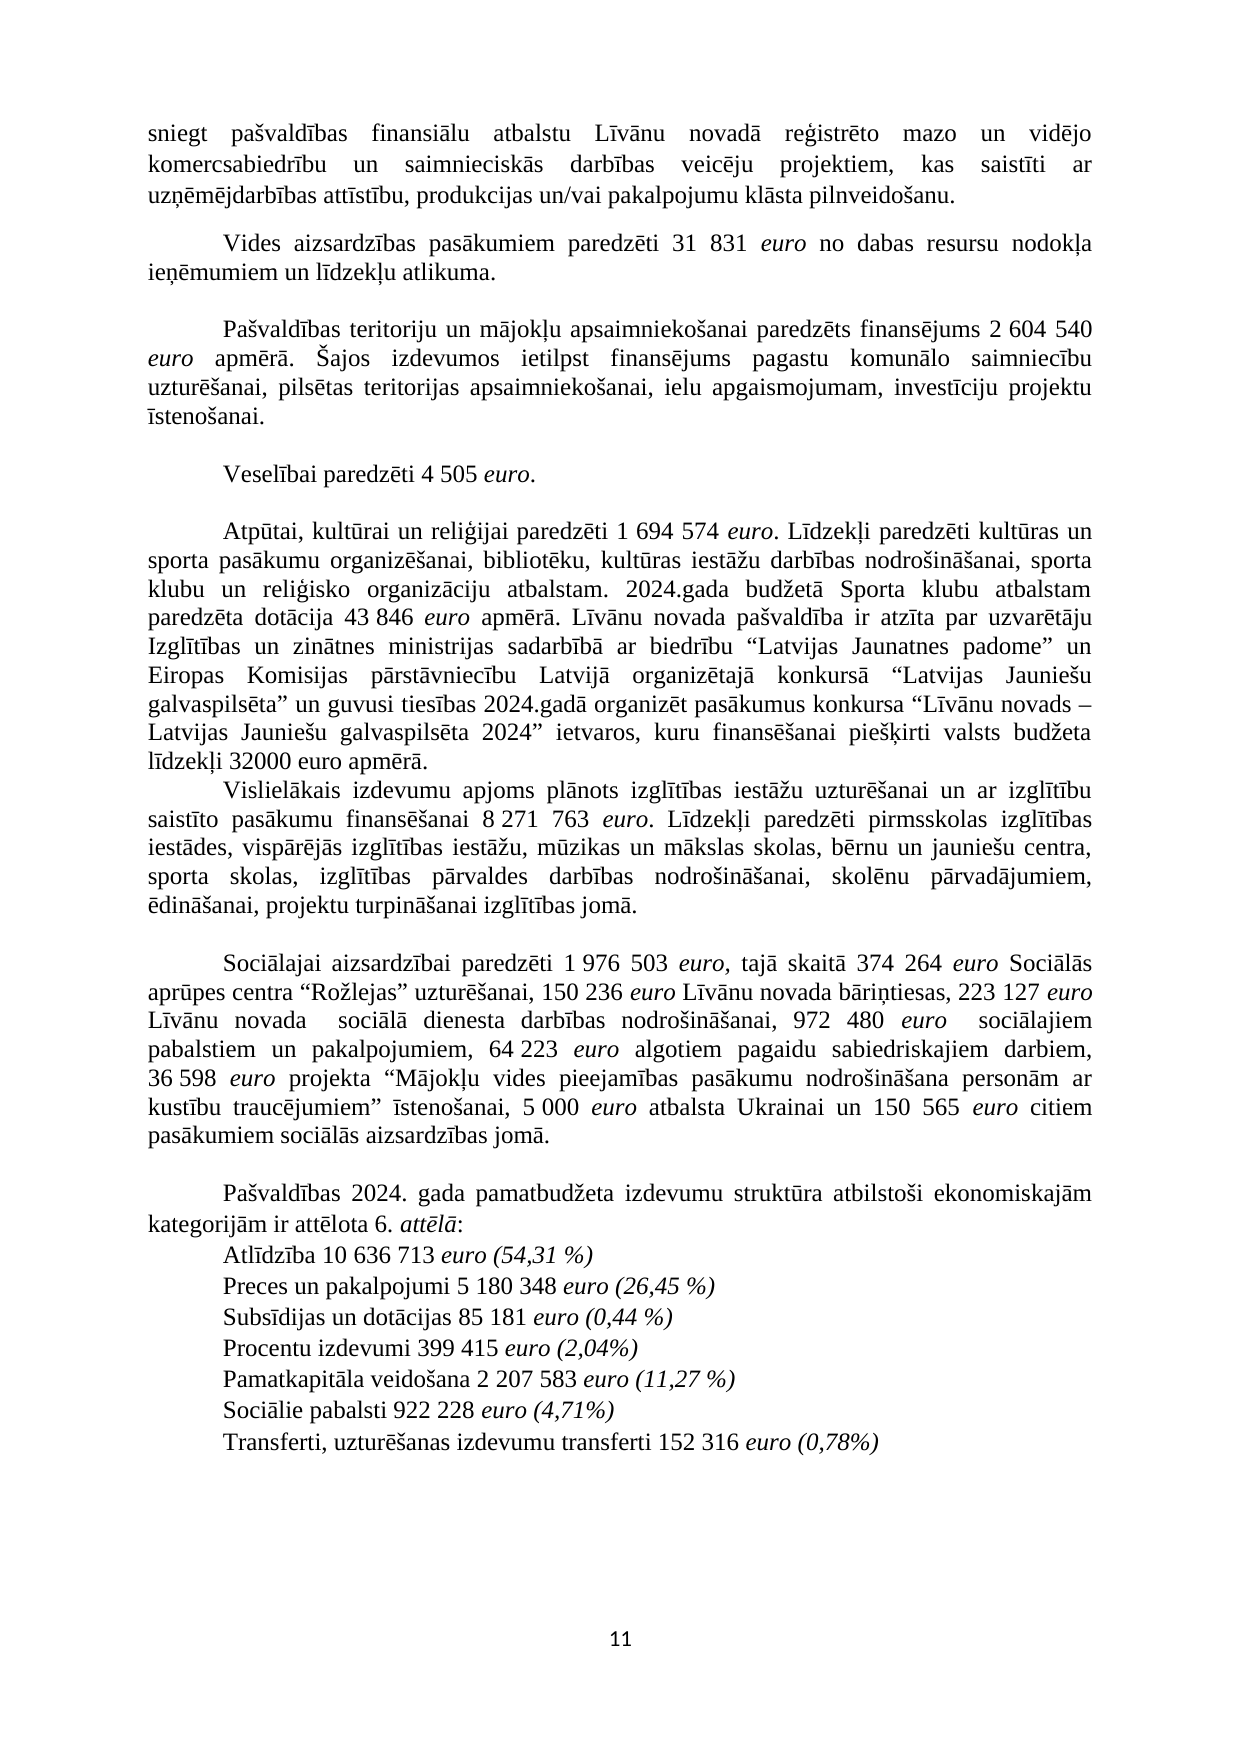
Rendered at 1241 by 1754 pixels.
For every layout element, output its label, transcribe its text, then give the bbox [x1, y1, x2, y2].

text Subsīdijas un dotācijas 85 181 euro (0,44 %) [148, 1302, 1092, 1331]
text Sociālajai aizsardzībai paredzēti 1 976 503 euro, tajā skaitā 374 264 euro Sociālās aprūpes centra “Rožlejas” uzturēšanai, 150 236 euro Līvānu novada bāriņtiesas, 223 127 euro Līvānu novada sociālā dienesta darbības nodrošināšanai, 972 480 euro sociālajiem pabalstiem un pakalpojumiem, 64 223 euro algotiem pagaidu sabiedriskajiem darbiem, 36 598 euro projekta “Mājokļu vides pieejamības pasākumu nodrošināšana personām ar kustību traucējumiem” īstenošanai, 5 000 euro atbalsta Ukrainai un 150 565 euro citiem pasākumiem sociālās aizsardzības jomā. [148, 948, 1092, 1149]
text Atlīdzība 10 636 713 euro (54,31 %) [148, 1240, 1092, 1269]
text Preces un pakalpojumi 5 180 348 euro (26,45 %) [148, 1271, 1092, 1300]
text Procentu izdevumi 399 415 euro (2,04%) [148, 1333, 1092, 1362]
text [148, 118, 1092, 209]
text Pamatkapitāla veidošana 2 207 583 euro (11,27 %) [148, 1364, 1092, 1393]
text Veselībai paredzēti 4 505 euro. [148, 459, 1092, 487]
text Vides aizsardzības pasākumiem paredzēti 31 831 euro no dabas resursu nodokļa ieņēmumiem un līdzekļu atlikuma. [148, 228, 1092, 285]
text Pašvaldības 2024. gada pamatbudžeta izdevumu struktūra atbilstoši ekonomiskajām kategorijām ir attēlota 6. attēlā: [148, 1178, 1092, 1238]
text Vislielākais izdevumu apjoms plānots izglītības iestāžu uzturēšanai un ar izglītību saistīto pasākumu finansēšanai 8 271 763 euro. Līdzekļi paredzēti pirmsskolas izglītības iestādes, vispārējās izglītības iestāžu, mūzikas un mākslas skolas, bērnu un jauniešu centra, sporta skolas, izglītības pārvaldes darbības nodrošināšanai, skolēnu pārvadājumiem, ēdināšanai, projektu turpināšanai izglītības jomā. [148, 775, 1092, 919]
text Pašvaldības teritoriju un mājokļu apsaimniekošanai paredzēts finansējums 2 604 540 euro apmērā. Šajos izdevumos ietilpst finansējums pagastu komunālo saimniecību uzturēšanai, pilsētas teritorijas apsaimniekošanai, ielu apgaismojumam, investīciju projektu īstenošanai. [148, 314, 1092, 429]
text Sociālie pabalsti 922 228 euro (4,71%) [148, 1396, 1092, 1424]
text Atpūtai, kultūrai un reliģijai paredzēti 1 694 574 euro. Līdzekļi paredzēti kultūras un sporta pasākumu organizēšanai, bibliotēku, kultūras iestāžu darbības nodrošināšanai, sporta klubu un reliģisko organizāciju atbalstam. 2024.gada budžetā Sporta klubu atbalstam paredzēta dotācija 43 846 euro apmērā. Līvānu novada pašvaldība ir atzīta par uzvarētāju Izglītības un zinātnes ministrijas sadarbībā ar biedrību “Latvijas Jaunatnes padome” un Eiropas Komisijas pārstāvniecību Latvijā organizētajā konkursā “Latvijas Jauniešu galvaspilsēta” un guvusi tiesības 2024.gadā organizēt pasākumus konkursa “Līvānu novads – Latvijas Jauniešu galvaspilsēta 2024” ietvaros, kuru finansēšanai piešķirti valsts budžeta līdzekļi 32000 euro apmērā. [148, 516, 1092, 775]
text Transferti, uzturēšanas izdevumu transferti 152 316 euro (0,78%) [148, 1427, 1092, 1455]
